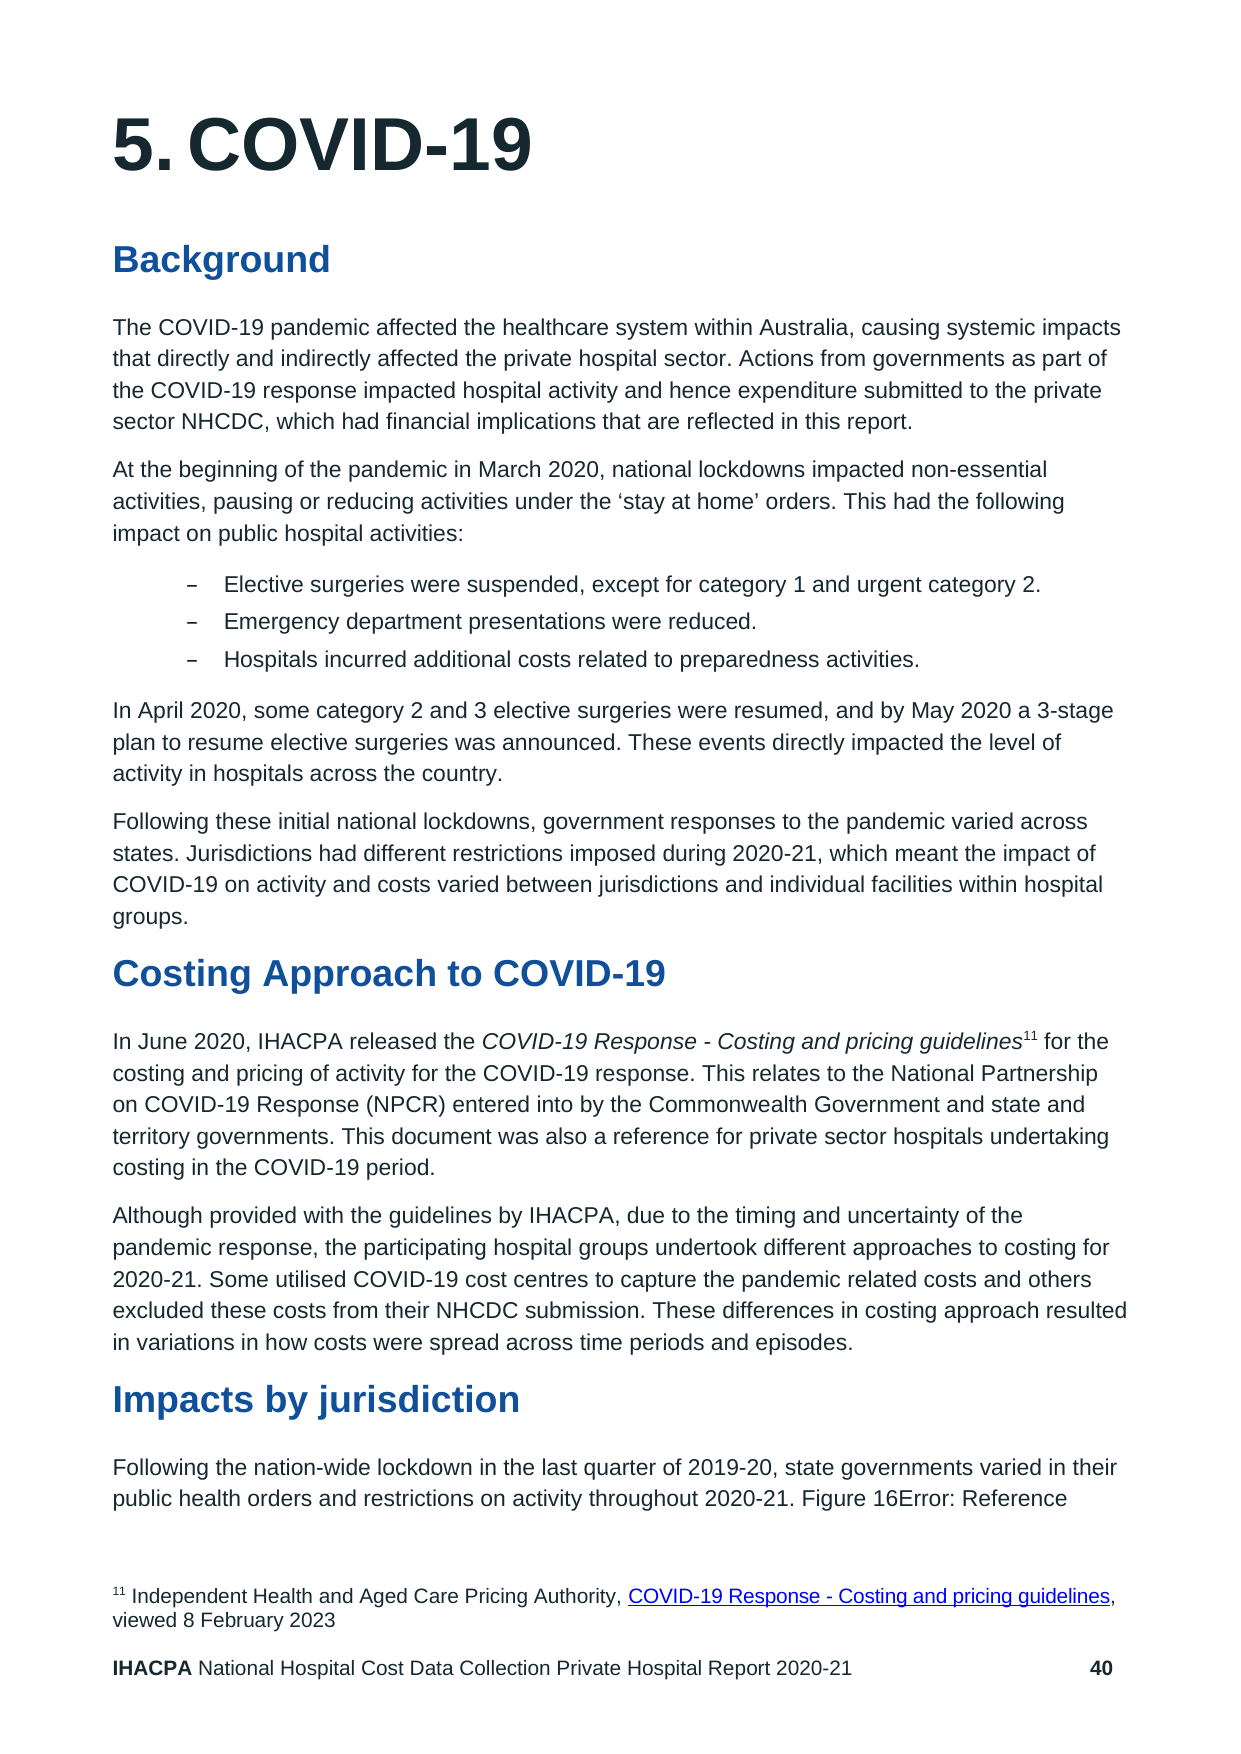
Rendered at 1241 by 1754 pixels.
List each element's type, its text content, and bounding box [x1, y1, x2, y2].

list Emergency department presentations were reduced. [186, 605, 1128, 637]
text Following these initial national lockdowns, government responses to the pandemic varied across states. Jurisdictions had different restrictions imposed during 2020-21, which meant the impact of COVID-19 on activity and costs varied between jurisdictions and individual facilities within hospital groups. [112, 808, 1128, 929]
list Hospitals incurred additional costs related to preparedness activities. [186, 643, 1128, 674]
subtitle COVID-19 [112, 100, 1128, 186]
list Elective surgeries were suspended, except for category 1 and urgent category 2. [186, 568, 1128, 599]
subtitle Background [112, 237, 1128, 280]
text In April 2020, some category 2 and 3 elective surgeries were resumed, and by May 2020 a 3-stage plan to resume elective surgeries was announced. These events directly impacted the level of activity in hospitals across the country. [112, 697, 1128, 786]
subtitle Costing Approach to COVID-19 [112, 951, 1128, 994]
text The COVID-19 pandemic affected the healthcare system within Australia, causing systemic impacts that directly and indirectly affected the private hospital sector. Actions from governments as part of the COVID-19 response impacted hospital activity and hence expenditure submitted to the private sector NHCDC, which had financial implications that are reflected in this report. [112, 313, 1128, 434]
text Although provided with the guidelines by IHACPA, due to the timing and uncertainty of the pandemic response, the participating hospital groups undertook different approaches to costing for 2020-21. Some utilised COVID-19 cost centres to capture the pandemic related costs and others excluded these costs from their NHCDC submission. These differences in costing approach resulted in variations in how costs were spread across time periods and episodes. [112, 1202, 1128, 1355]
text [112, 1453, 1128, 1511]
subtitle Impacts by jurisdiction [112, 1377, 1128, 1420]
text In June 2020, IHACPA released the COVID-19 Response - Costing and pricing guidelines for the costing and pricing of activity for the COVID-19 response. This relates to the National Partnership on COVID-19 Response (NPCR) entered into by the Commonwealth Government and state and territory governments. This document was also a reference for private sector hospitals undertaking costing in the COVID-19 period. [112, 1028, 1128, 1181]
text At the beginning of the pandemic in March 2020, national lockdowns impacted non-essential activities, pausing or reducing activities under the ‘stay at home’ orders. This had the following impact on public hospital activities: [112, 456, 1128, 546]
